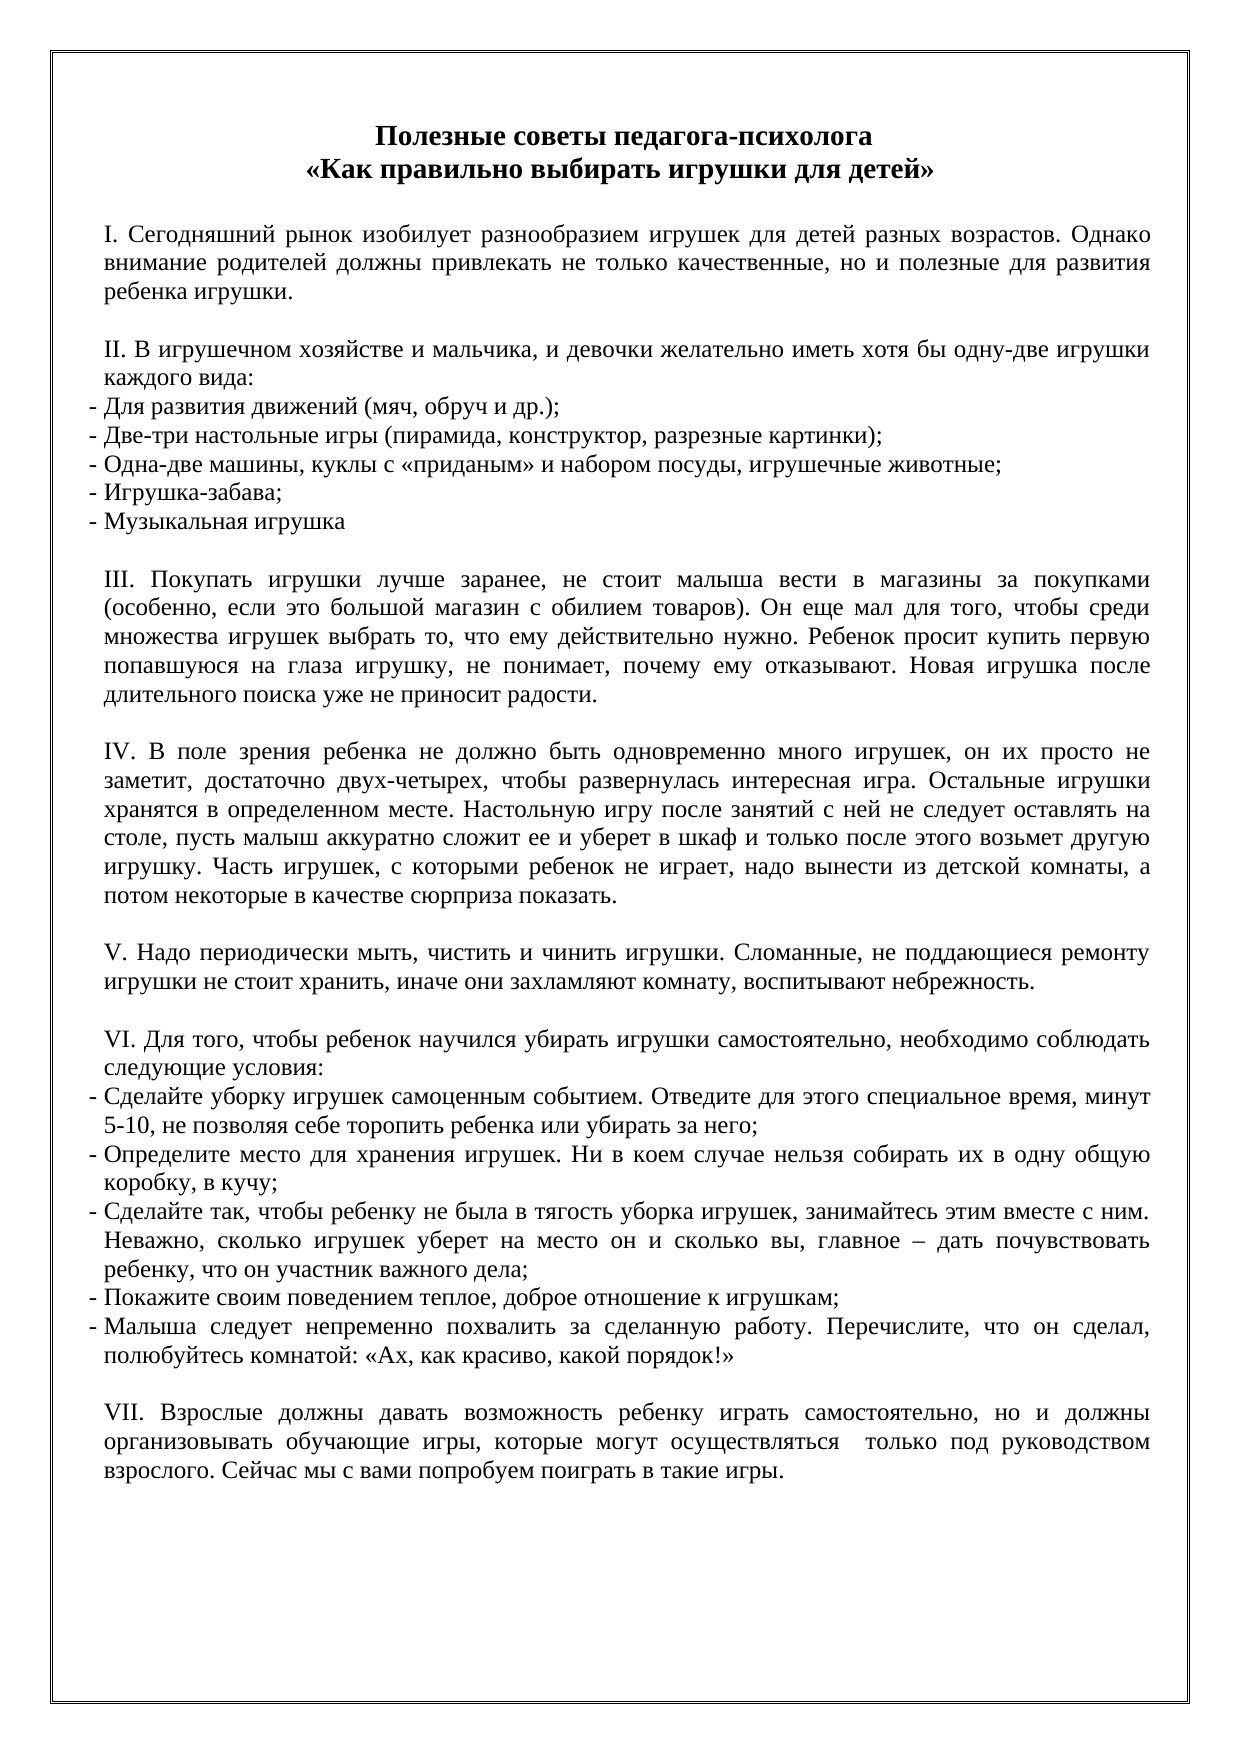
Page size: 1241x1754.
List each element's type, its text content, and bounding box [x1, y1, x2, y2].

list Одна-две машины, куклы с «приданым» и набором посуды, игрушечные животные; [89, 449, 1152, 477]
text «Как правильно выбирать игрушки для детей» [89, 152, 1152, 185]
list Игрушка-забава; [89, 477, 1152, 506]
list Малыша следует непременно похвалить за сделанную работу. Перечислите, что он сделал, полюбуйтесь комнатой: «Ах, как красиво, какой порядок!» [89, 1311, 1152, 1369]
list Покажите своим поведением теплое, доброе отношение к игрушкам; [89, 1282, 1152, 1311]
text Полезные советы педагога-психолога [89, 118, 1152, 152]
text II. В игрушечном хозяйстве и мальчика, и девочки желательно иметь хотя бы одну-две игрушки каждого вида: [89, 334, 1152, 391]
list Для развития движений (мяч, обруч и др.); [89, 391, 1152, 420]
text VI. Для того, чтобы ребенок научился убирать игрушки самостоятельно, необходимо соблюдать следующие условия: [89, 1024, 1152, 1081]
list Определите место для хранения игрушек. Ни в коем случае нельзя собирать их в одну общую коробку, в кучу; [89, 1139, 1152, 1196]
text I. Сегодняшний рынок изобилует разнообразием игрушек для детей разных возрастов. Однако внимание родителей должны привлекать не только качественные, но и полезные для развития ребенка игрушки. [89, 219, 1152, 305]
list Сделайте так, чтобы ребенку не была в тягость уборка игрушек, занимайтесь этим вместе с ним. Неважно, сколько игрушек уберет на место он и сколько вы, главное – дать почувствовать ребенку, что он участник важного дела; [89, 1196, 1152, 1282]
text III. Покупать игрушки лучше заранее, не стоит малыша вести в магазины за покупками (особенно, если это большой магазин с обилием товаров). Он еще мал для того, чтобы среди множества игрушек выбрать то, что ему действительно нужно. Ребенок просит купить первую попавшуюся на глаза игрушку, не понимает, почему ему отказывают. Новая игрушка после длительного поиска уже не приносит радости. [89, 564, 1152, 707]
list Музыкальная игрушка [89, 506, 1152, 535]
text V. Надо периодически мыть, чистить и чинить игрушки. Сломанные, не поддающиеся ремонту игрушки не стоит хранить, иначе они захламляют комнату, воспитывают небрежность. [89, 937, 1152, 995]
list Две-три настольные игры (пирамида, конструктор, разрезные картинки); [89, 420, 1152, 449]
list Сделайте уборку игрушек самоценным событием. Отведите для этого специальное время, минут 5-10, не позволяя себе торопить ребенка или убирать за него; [89, 1081, 1152, 1139]
text IV. В поле зрения ребенка не должно быть одновременно много игрушек, он их просто не заметит, достаточно двух-четырех, чтобы развернулась интересная игра. Остальные игрушки хранятся в определенном месте. Настольную игру после занятий с ней не следует оставлять на столе, пусть малыш аккуратно сложит ее и уберет в шкаф и только после этого возьмет другую игрушку. Часть игрушек, с которыми ребенок не играет, надо вынести из детской комнаты, а потом некоторые в качестве сюрприза показать. [89, 736, 1152, 909]
text VII. Взрослые должны давать возможность ребенку играть самостоятельно, но и должны организовывать обучающие игры, которые могут осуществляться только под руководством взрослого. Сейчас мы с вами попробуем поиграть в такие игры. [89, 1397, 1152, 1484]
